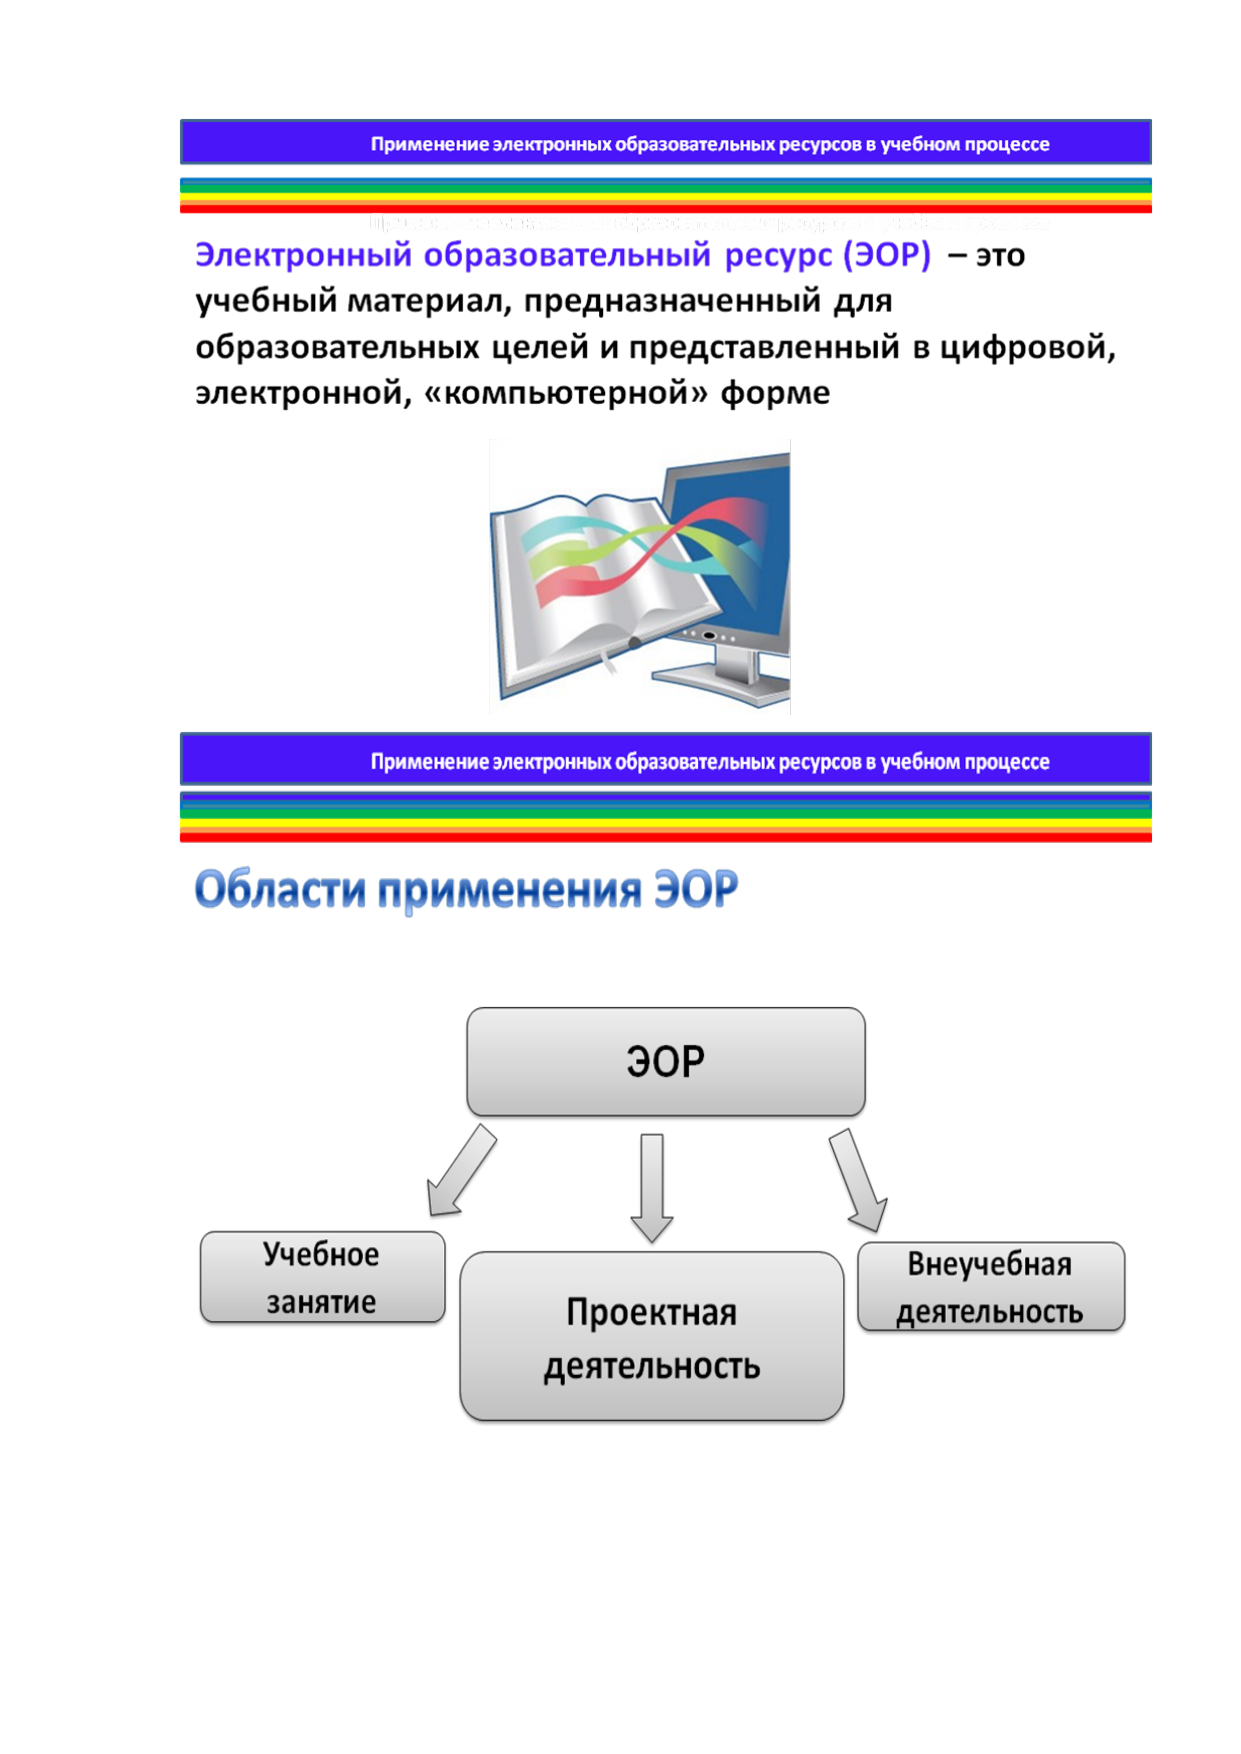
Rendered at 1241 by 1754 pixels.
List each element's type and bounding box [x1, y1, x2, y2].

picture [177, 731, 1153, 1426]
picture [177, 118, 1153, 715]
